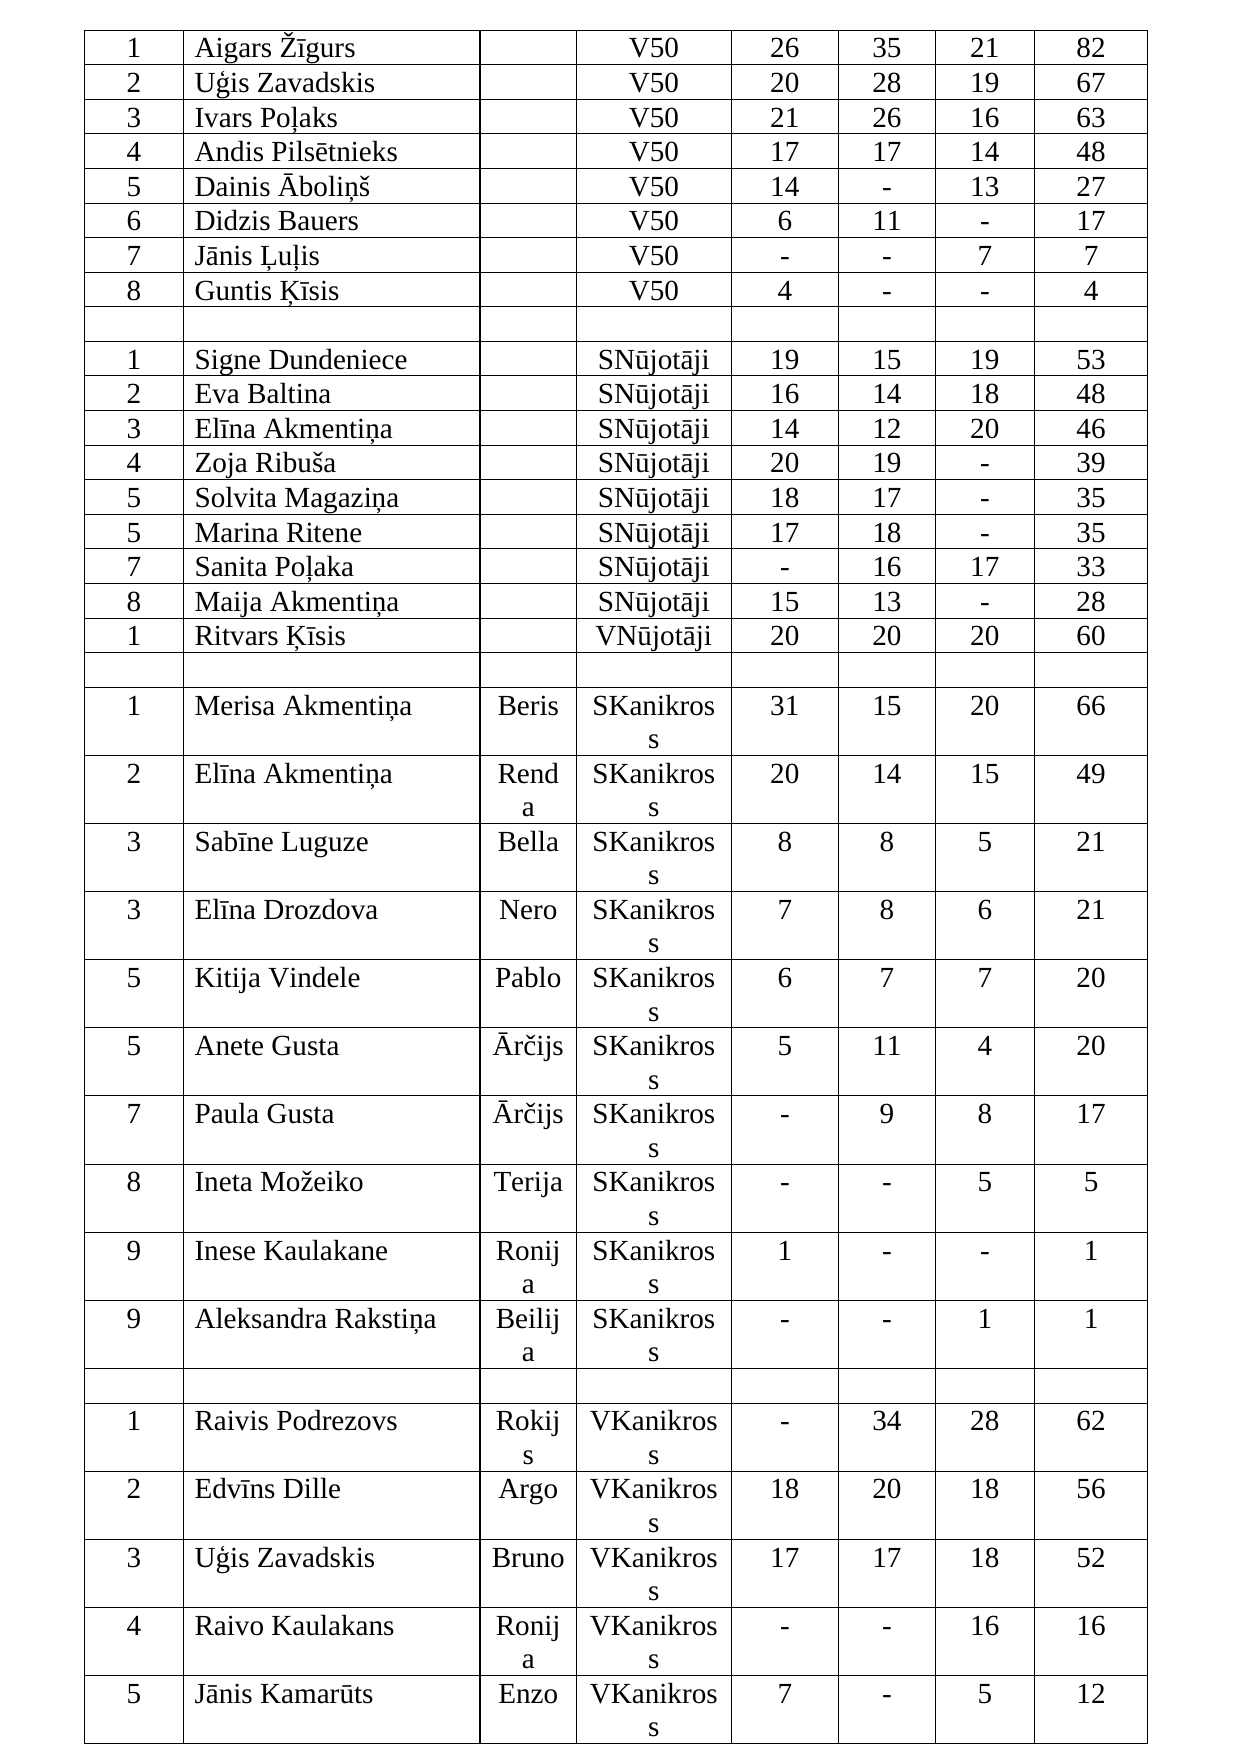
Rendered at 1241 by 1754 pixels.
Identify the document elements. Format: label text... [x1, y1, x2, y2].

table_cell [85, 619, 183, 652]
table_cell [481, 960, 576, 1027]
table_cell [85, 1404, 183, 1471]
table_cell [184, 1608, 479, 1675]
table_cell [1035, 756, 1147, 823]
table_cell SNūjotāji [577, 342, 731, 375]
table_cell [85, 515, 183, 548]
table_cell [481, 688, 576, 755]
table_cell [481, 342, 576, 375]
table_cell 28 [839, 65, 935, 99]
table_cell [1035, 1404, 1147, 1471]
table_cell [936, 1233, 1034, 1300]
table_cell 2 [85, 65, 183, 99]
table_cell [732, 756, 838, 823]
table_cell 7 [85, 238, 183, 272]
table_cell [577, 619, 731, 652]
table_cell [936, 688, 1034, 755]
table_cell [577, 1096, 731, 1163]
table_cell 15 [839, 342, 935, 375]
table_cell [481, 65, 576, 99]
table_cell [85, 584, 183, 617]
table_cell 17 [732, 134, 838, 168]
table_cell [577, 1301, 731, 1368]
table_cell 53 [1035, 342, 1147, 375]
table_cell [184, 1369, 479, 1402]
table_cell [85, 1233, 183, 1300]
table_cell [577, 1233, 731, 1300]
table_cell [481, 307, 576, 341]
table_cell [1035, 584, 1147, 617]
table_cell 14 [839, 376, 935, 410]
table_cell 19 [936, 65, 1034, 99]
table_cell [936, 307, 1034, 341]
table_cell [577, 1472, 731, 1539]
table_cell 17 [1035, 204, 1147, 237]
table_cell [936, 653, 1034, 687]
table_cell 82 [1035, 31, 1147, 64]
table_cell 21 [732, 100, 838, 133]
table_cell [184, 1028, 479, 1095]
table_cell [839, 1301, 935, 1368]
table_cell - [936, 204, 1034, 237]
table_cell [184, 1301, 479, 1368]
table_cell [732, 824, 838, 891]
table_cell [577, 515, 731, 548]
table_cell 17 [839, 134, 935, 168]
table_cell [1035, 307, 1147, 341]
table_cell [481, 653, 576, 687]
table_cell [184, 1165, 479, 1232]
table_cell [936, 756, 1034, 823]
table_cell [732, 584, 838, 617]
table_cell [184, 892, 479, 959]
table_cell Uģis Zavadskis [184, 65, 479, 99]
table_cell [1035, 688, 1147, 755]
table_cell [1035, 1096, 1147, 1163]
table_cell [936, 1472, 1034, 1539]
table_cell Aigars Žīgurs [184, 31, 479, 64]
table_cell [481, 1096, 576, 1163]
table_cell V50 [577, 204, 731, 237]
table_cell 1 [85, 31, 183, 64]
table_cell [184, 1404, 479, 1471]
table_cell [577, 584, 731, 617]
table_cell 13 [936, 169, 1034, 202]
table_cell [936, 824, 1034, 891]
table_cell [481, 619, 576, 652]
table_cell V50 [577, 169, 731, 202]
table_cell 21 [936, 31, 1034, 64]
table_cell 1 [85, 342, 183, 375]
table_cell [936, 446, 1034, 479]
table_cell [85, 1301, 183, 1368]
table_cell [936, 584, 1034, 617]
table_cell 11 [839, 204, 935, 237]
table_cell Dainis Āboliņš [184, 169, 479, 202]
table_cell V50 [577, 273, 731, 306]
table_cell V50 [577, 134, 731, 168]
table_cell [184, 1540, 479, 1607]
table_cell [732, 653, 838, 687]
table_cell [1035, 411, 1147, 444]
table_cell - [839, 273, 935, 306]
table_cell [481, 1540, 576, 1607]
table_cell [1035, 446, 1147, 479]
table_cell 48 [1035, 376, 1147, 410]
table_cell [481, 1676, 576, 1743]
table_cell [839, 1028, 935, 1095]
table_cell [577, 307, 731, 341]
table_cell 19 [936, 342, 1034, 375]
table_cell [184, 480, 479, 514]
table_cell [732, 307, 838, 341]
table_cell [481, 31, 576, 64]
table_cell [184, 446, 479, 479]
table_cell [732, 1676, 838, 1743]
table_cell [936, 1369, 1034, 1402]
table_cell 6 [732, 204, 838, 237]
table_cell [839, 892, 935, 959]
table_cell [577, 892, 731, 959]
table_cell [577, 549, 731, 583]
table_cell Elīna Akmentiņa [184, 411, 479, 444]
table_cell 18 [936, 376, 1034, 410]
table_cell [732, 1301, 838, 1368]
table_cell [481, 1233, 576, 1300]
table_cell 14 [936, 134, 1034, 168]
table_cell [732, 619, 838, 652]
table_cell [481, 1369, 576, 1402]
table_cell 20 [732, 65, 838, 99]
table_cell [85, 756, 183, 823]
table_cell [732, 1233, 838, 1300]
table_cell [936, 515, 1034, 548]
table_cell 14 [732, 169, 838, 202]
table_cell Eva Baltina [184, 376, 479, 410]
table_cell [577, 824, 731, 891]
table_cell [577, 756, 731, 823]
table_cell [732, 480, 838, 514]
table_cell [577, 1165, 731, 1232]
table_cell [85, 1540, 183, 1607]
table_cell [481, 204, 576, 237]
table_cell 26 [732, 31, 838, 64]
table_cell V50 [577, 100, 731, 133]
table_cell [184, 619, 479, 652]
table_cell 48 [1035, 134, 1147, 168]
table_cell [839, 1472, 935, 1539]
table_cell 63 [1035, 100, 1147, 133]
table_cell 4 [85, 134, 183, 168]
table_cell [481, 100, 576, 133]
table_cell [85, 307, 183, 341]
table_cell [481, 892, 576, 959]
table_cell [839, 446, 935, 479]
table_cell [184, 307, 479, 341]
table_cell [481, 169, 576, 202]
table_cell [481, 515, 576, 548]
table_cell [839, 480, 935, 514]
table_cell 16 [732, 376, 838, 410]
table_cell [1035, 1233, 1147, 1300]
table_cell 14 [732, 411, 838, 444]
table_cell Didzis Bauers [184, 204, 479, 237]
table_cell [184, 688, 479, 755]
table_cell Guntis Ķīsis [184, 273, 479, 306]
table_cell 8 [85, 273, 183, 306]
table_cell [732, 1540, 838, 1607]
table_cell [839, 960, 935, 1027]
table_cell 3 [85, 411, 183, 444]
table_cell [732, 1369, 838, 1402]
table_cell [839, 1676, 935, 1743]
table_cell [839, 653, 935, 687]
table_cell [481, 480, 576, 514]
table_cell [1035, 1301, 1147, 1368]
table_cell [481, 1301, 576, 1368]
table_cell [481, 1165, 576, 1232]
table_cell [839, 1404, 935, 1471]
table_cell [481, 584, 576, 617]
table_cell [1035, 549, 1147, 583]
table_cell 6 [85, 204, 183, 237]
table_cell [481, 376, 576, 410]
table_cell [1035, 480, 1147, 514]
table_cell 7 [936, 238, 1034, 272]
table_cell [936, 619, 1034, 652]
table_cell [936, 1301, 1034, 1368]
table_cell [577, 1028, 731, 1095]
table_cell SNūjotāji [577, 376, 731, 410]
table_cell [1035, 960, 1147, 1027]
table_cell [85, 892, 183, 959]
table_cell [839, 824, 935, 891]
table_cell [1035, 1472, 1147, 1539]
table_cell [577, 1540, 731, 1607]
table_cell 67 [1035, 65, 1147, 99]
table_cell - [839, 238, 935, 272]
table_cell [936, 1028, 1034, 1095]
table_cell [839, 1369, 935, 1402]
table_cell 27 [1035, 169, 1147, 202]
table_cell 35 [839, 31, 935, 64]
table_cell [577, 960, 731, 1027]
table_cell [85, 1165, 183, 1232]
table_cell V50 [577, 238, 731, 272]
table_cell 19 [732, 342, 838, 375]
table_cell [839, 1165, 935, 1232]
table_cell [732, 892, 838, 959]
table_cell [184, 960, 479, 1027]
table_cell [481, 238, 576, 272]
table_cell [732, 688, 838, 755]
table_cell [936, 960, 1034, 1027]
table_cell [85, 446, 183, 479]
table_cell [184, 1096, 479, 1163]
table_cell V50 [577, 31, 731, 64]
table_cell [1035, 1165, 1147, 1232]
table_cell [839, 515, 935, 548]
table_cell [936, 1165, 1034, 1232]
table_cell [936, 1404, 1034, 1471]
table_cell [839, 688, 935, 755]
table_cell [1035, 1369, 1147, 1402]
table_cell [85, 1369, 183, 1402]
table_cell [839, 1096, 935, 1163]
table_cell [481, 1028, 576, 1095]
table_cell 26 [839, 100, 935, 133]
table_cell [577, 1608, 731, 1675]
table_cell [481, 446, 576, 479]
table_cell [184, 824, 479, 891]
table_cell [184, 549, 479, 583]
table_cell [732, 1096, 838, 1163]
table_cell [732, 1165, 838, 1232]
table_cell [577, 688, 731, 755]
table_cell Signe Dundeniece [184, 342, 479, 375]
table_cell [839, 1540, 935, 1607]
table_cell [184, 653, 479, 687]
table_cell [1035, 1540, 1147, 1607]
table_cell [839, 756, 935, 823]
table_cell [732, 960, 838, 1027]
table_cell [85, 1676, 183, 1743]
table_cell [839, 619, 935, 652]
table_cell Andis Pilsētnieks [184, 134, 479, 168]
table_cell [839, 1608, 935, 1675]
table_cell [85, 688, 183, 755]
table_cell 3 [85, 100, 183, 133]
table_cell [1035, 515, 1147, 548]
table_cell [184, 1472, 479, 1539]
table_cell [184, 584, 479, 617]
table_cell Jānis Ļuļis [184, 238, 479, 272]
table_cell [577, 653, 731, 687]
table_cell [481, 134, 576, 168]
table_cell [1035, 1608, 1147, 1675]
table_cell SNūjotāji [577, 411, 731, 444]
table_cell 12 [839, 411, 935, 444]
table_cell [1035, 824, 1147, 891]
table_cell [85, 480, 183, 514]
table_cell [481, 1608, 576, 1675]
table_cell - [839, 169, 935, 202]
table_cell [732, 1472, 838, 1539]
table_cell 7 [1035, 238, 1147, 272]
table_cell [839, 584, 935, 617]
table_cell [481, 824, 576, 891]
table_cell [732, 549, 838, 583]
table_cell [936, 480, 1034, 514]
table_cell 4 [732, 273, 838, 306]
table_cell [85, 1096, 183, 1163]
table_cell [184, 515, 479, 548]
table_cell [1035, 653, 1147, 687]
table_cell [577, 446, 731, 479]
table_cell 4 [1035, 273, 1147, 306]
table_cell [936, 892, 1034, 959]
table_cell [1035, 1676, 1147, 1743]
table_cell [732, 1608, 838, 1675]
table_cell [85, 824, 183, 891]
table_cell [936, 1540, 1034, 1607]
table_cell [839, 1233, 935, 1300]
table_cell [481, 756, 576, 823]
table_cell [481, 411, 576, 444]
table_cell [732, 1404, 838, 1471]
table_cell Ivars Poļaks [184, 100, 479, 133]
table_cell 5 [85, 169, 183, 202]
table_cell 16 [936, 100, 1034, 133]
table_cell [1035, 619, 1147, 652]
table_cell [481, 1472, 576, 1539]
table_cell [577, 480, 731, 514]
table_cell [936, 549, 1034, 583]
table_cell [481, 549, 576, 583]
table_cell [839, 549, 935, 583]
table_cell - [732, 238, 838, 272]
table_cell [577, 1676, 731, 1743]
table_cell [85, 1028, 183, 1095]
table_cell V50 [577, 65, 731, 99]
table_cell 2 [85, 376, 183, 410]
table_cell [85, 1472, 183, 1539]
table_cell 20 [936, 411, 1034, 444]
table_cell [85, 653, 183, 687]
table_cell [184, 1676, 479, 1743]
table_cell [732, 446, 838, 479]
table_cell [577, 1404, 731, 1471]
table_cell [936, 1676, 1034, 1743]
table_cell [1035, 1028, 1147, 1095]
table_cell [839, 307, 935, 341]
table_cell [481, 273, 576, 306]
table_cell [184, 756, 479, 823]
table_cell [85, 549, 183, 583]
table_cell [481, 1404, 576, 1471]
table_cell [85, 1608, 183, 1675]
table_cell - [936, 273, 1034, 306]
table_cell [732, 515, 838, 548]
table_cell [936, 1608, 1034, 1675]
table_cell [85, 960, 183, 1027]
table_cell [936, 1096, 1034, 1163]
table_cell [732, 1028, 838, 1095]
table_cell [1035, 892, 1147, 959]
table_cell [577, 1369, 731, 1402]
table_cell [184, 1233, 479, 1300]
